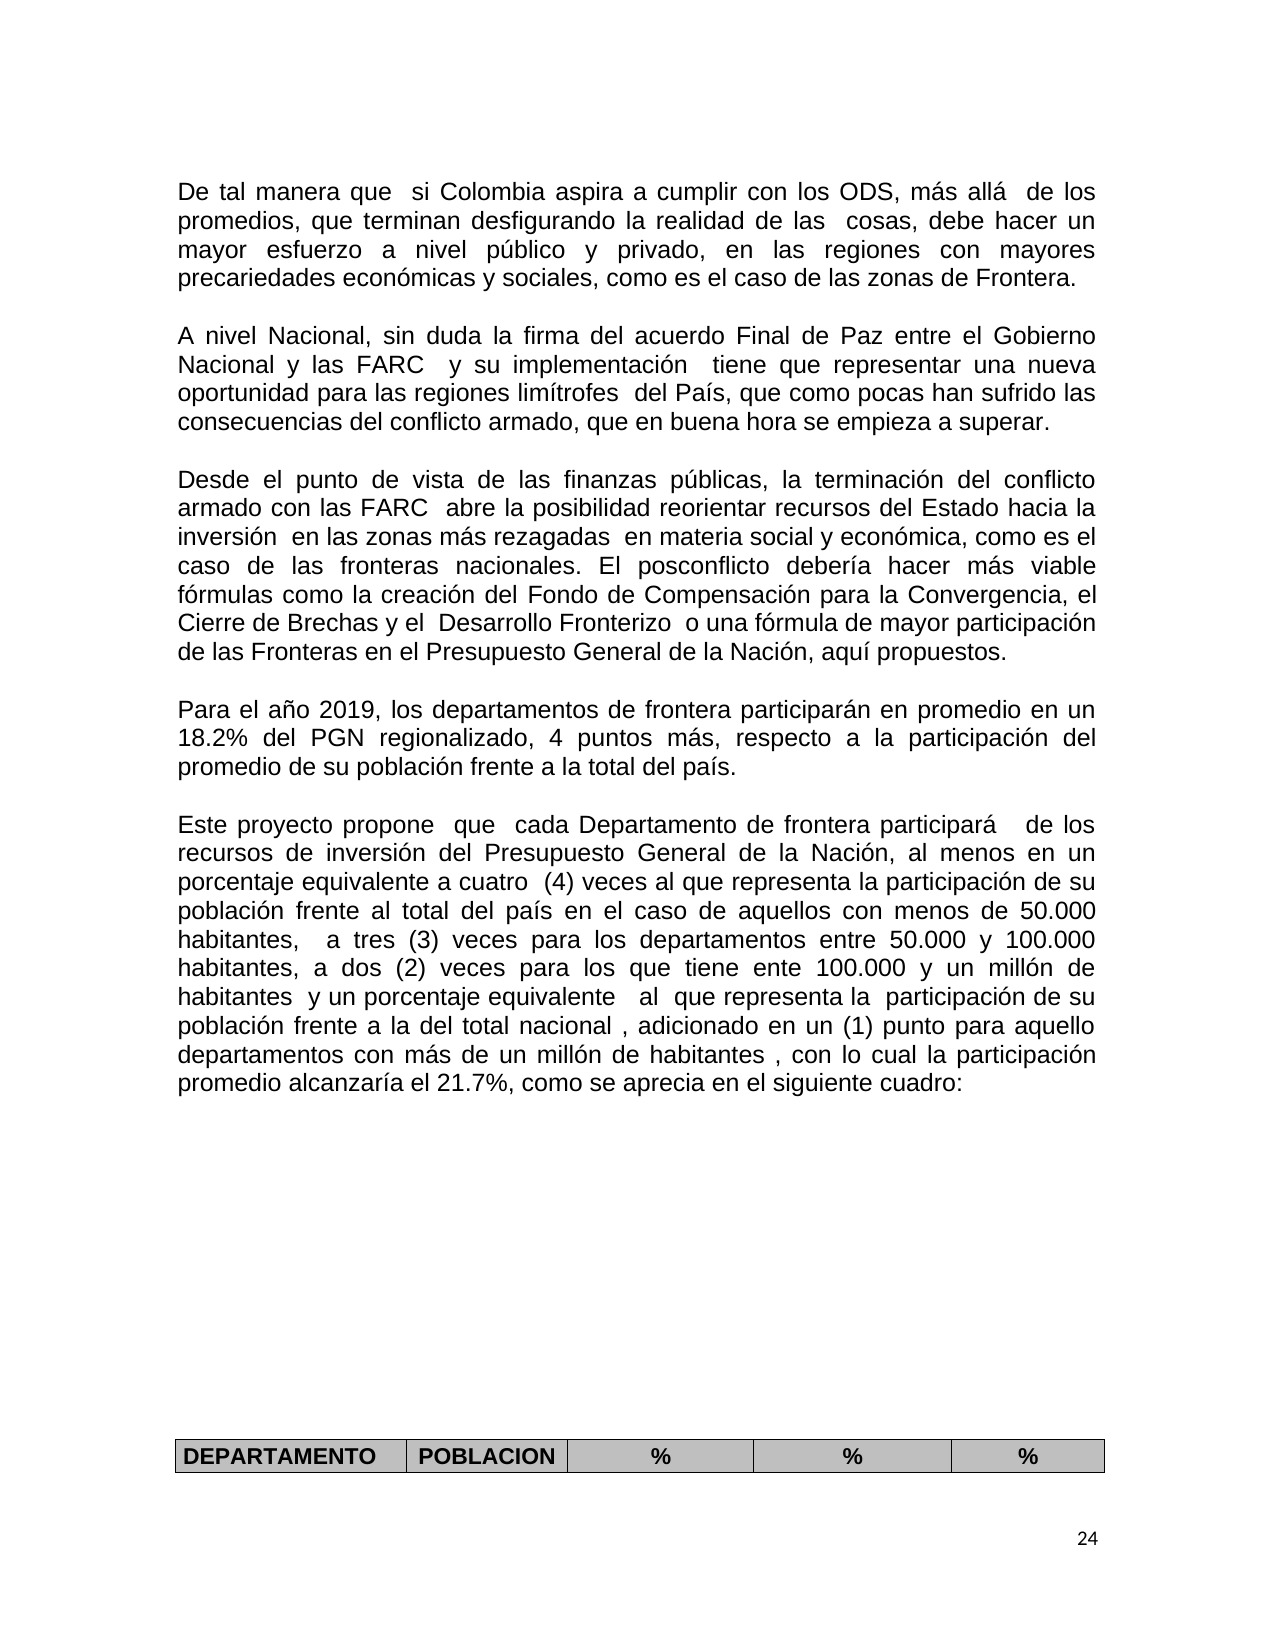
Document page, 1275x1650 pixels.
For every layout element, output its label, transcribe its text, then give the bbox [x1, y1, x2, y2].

text Este proyecto propone que cada Departamento de frontera participará de los recursos de inversión del Presupuesto General de la Nación, al menos en un porcentaje equivalente a cuatro (4) veces al que representa la participación de su población frente al total del país en el caso de aquellos con menos de 50.000 habitantes, a tres (3) veces para los departamentos entre 50.000 y 100.000 habitantes, a dos (2) veces para los que tiene ente 100.000 y un millón de habitantes y un porcentaje equivalente al que representa la participación de su población frente a la del total nacional , adicionado en un (1) punto para aquello departamentos con más de un millón de habitantes , con lo cual la participación promedio alcanzaría el 21.7%, como se aprecia en el siguiente cuadro: [177, 810, 1098, 1097]
table_header % PARTICIPACION [568, 1440, 753, 1472]
table_header DEPARTAMENTO [176, 1440, 406, 1472]
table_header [754, 1440, 951, 1472]
table_header % PROPUESTA [952, 1440, 1104, 1472]
text Desde el punto de vista de las finanzas públicas, la terminación del conflicto armado con las FARC abre la posibilidad reorientar recursos del Estado hacia la inversión en las zonas más rezagadas en materia social y económica, como es el caso de las fronteras nacionales. El posconflicto debería hacer más viable fórmulas como la creación del Fondo de Compensación para la Convergencia, el Cierre de Brechas y el Desarrollo Fronterizo o una fórmula de mayor participación de las Fronteras en el Presupuesto General de la Nación, aquí propuestos. [177, 465, 1098, 666]
text De tal manera que si Colombia aspira a cumplir con los ODS, más allá de los promedios, que terminan desfigurando la realidad de las cosas, debe hacer un mayor esfuerzo a nivel público y privado, en las regiones con mayores precariedades económicas y sociales, como es el caso de las zonas de Frontera. [177, 177, 1098, 292]
text A nivel Nacional, sin duda la firma del acuerdo Final de Paz entre el Gobierno Nacional y las FARC y su implementación tiene que representar una nueva oportunidad para las regiones limítrofes del País, que como pocas han sufrido las consecuencias del conflicto armado, que en buena hora se empieza a superar. [177, 321, 1098, 436]
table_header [407, 1440, 567, 1472]
text Para el año 2019, los departamentos de frontera participarán en promedio en un 18.2% del PGN regionalizado, 4 puntos más, respecto a la participación del promedio de su población frente a la total del país. [177, 695, 1098, 781]
